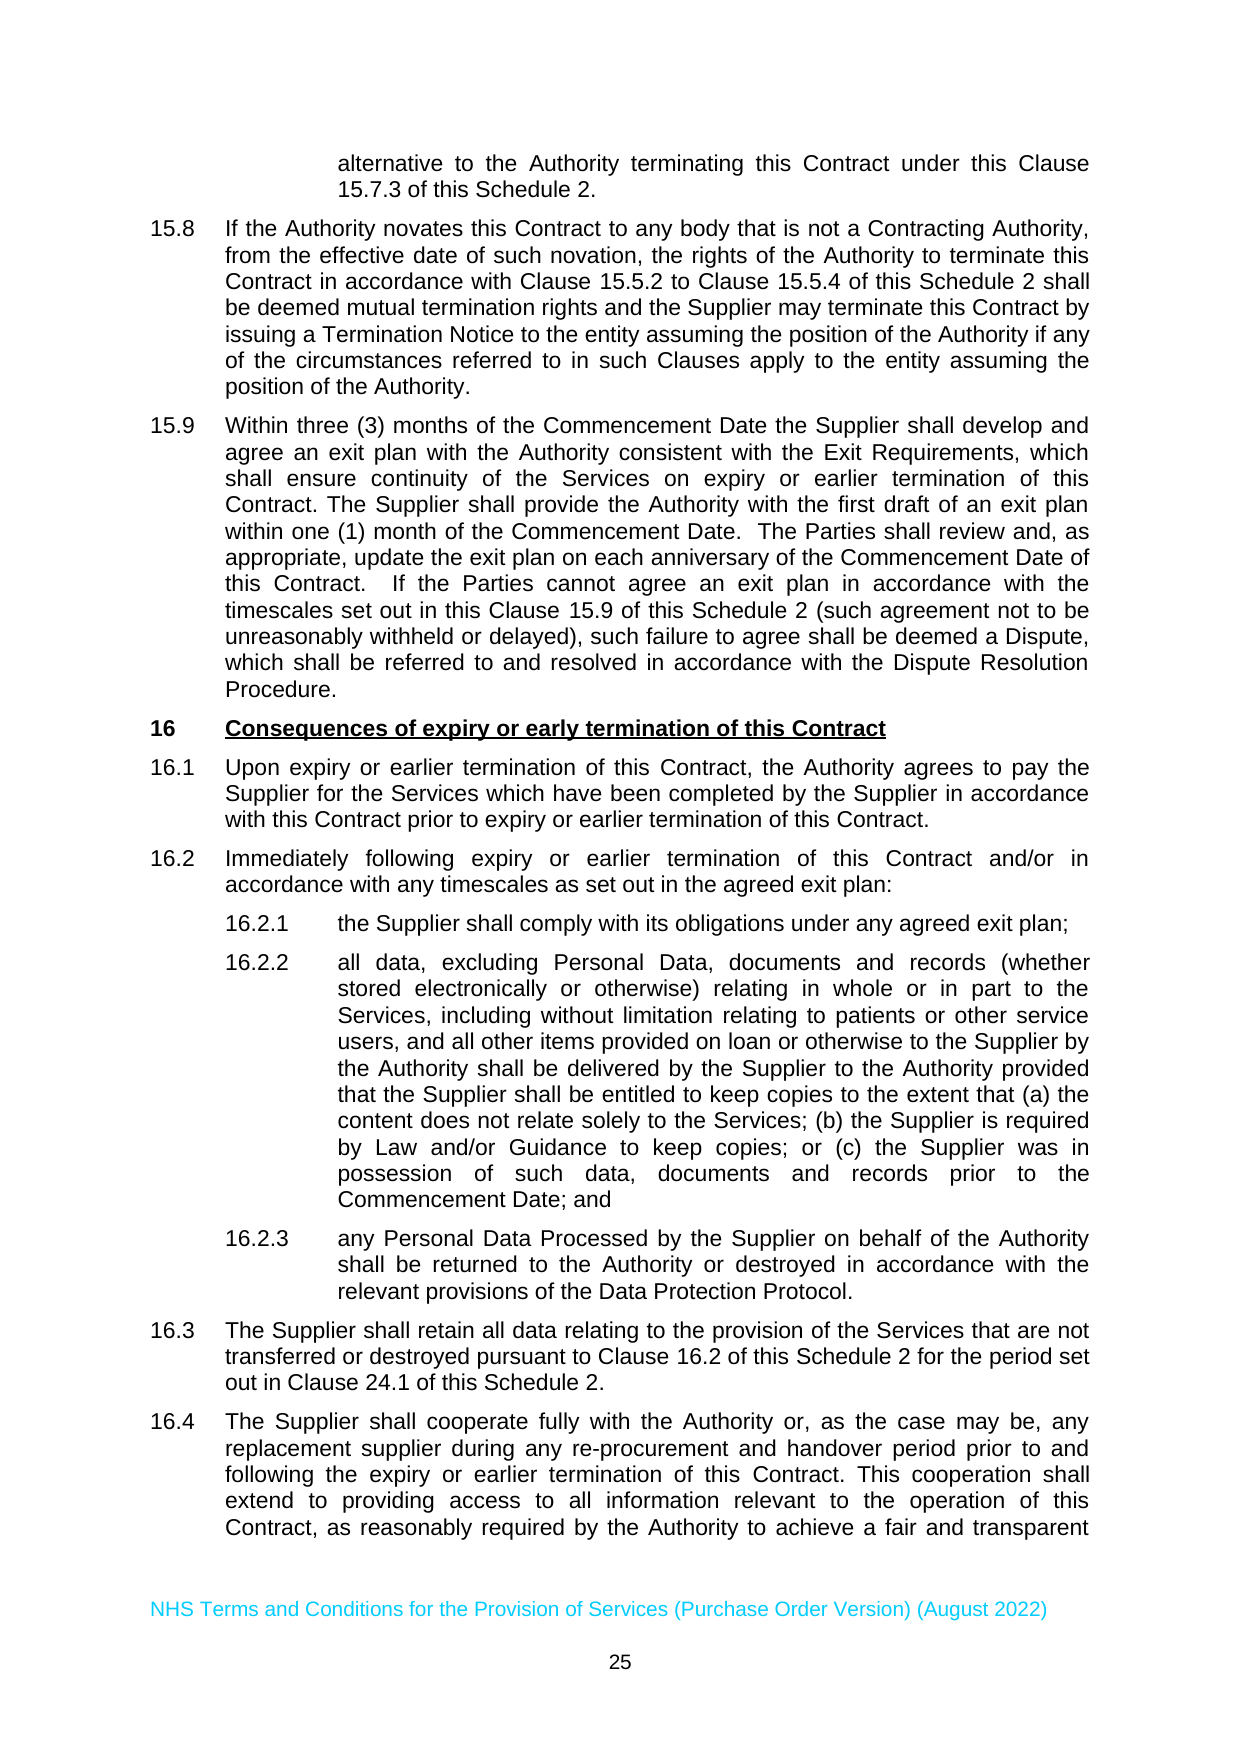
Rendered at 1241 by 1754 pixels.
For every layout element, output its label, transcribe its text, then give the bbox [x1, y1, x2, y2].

subtitle The Supplier shall retain all data relating to the provision of the Services that are not transferred or destroyed pursuant to Clause 16.2 of this Schedule 2 for the period set out in Clause 24.1 of this Schedule 2. [150, 1317, 1090, 1396]
subtitle all data, excluding Personal Data, documents and records (whether stored electronically or otherwise) relating in whole or in part to the Services, including without limitation relating to patients or other service users, and all other items provided on loan or otherwise to the Supplier by the Authority shall be delivered by the Supplier to the Authority provided that the Supplier shall be entitled to keep copies to the extent that (a) the content does not relate solely to the Services; (b) the Supplier is required by Law and/or Guidance to keep copies; or (c) the Supplier was in possession of such data, documents and records prior to the Commencement Date; and [225, 949, 1090, 1213]
subtitle Upon expiry or earlier termination of this Contract, the Authority agrees to pay the Supplier for the Services which have been completed by the Supplier in accordance with this Contract prior to expiry or earlier termination of this Contract. [150, 753, 1090, 832]
subtitle Immediately following expiry or earlier termination of this Contract and/or in accordance with any timescales as set out in the agreed exit plan: [150, 845, 1090, 898]
subtitle any Personal Data Processed by the Supplier on behalf of the Authority shall be returned to the Authority or destroyed in accordance with the relevant provisions of the Data Protection Protocol. [225, 1225, 1090, 1304]
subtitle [225, 150, 1090, 203]
subtitle Consequences of expiry or early termination of this Contract [150, 714, 1090, 741]
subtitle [150, 1408, 1090, 1540]
subtitle the Supplier shall comply with its obligations under any agreed exit plan; [225, 910, 1090, 937]
subtitle Within three (3) months of the Commencement Date the Supplier shall develop and agree an exit plan with the Authority consistent with the Exit Requirements, which shall ensure continuity of the Services on expiry or earlier termination of this Contract. The Supplier shall provide the Authority with the first draft of an exit plan within one (1) month of the Commencement Date. The Parties shall review and, as appropriate, update the exit plan on each anniversary of the Commencement Date of this Contract. If the Parties cannot agree an exit plan in accordance with the timescales set out in this Clause 15.9 of this Schedule 2 (such agreement not to be unreasonably withheld or delayed), such failure to agree shall be deemed a Dispute, which shall be referred to and resolved in accordance with the Dispute Resolution Procedure. [150, 412, 1090, 702]
subtitle If the Authority novates this Contract to any body that is not a Contracting Authority, from the effective date of such novation, the rights of the Authority to terminate this Contract in accordance with Clause 15.5.2 to Clause 15.5.4 of this Schedule 2 shall be deemed mutual termination rights and the Supplier may terminate this Contract by issuing a Termination Notice to the entity assuming the position of the Authority if any of the circumstances referred to in such Clauses apply to the entity assuming the position of the Authority. [150, 215, 1090, 400]
